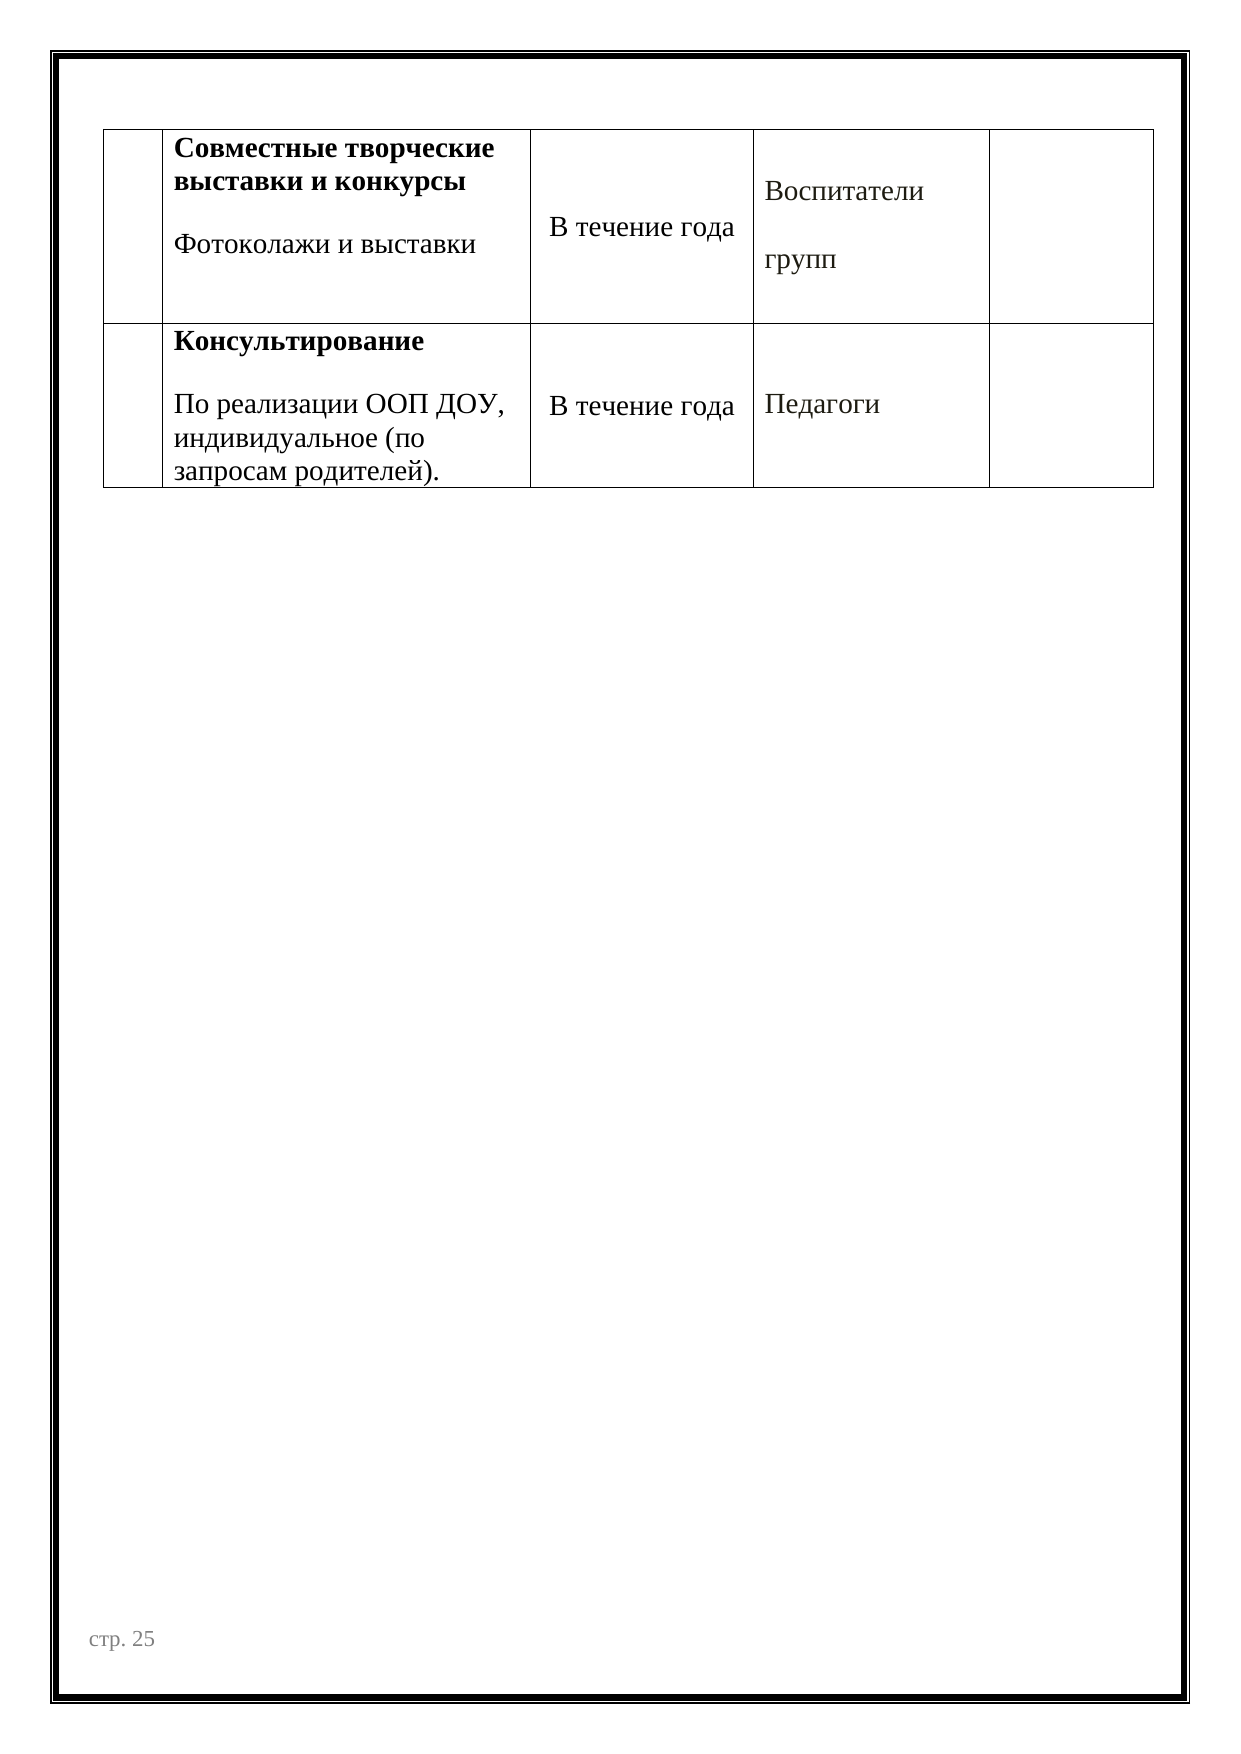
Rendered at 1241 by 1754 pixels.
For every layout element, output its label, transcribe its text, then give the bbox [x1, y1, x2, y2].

table_cell [104, 130, 162, 322]
table_cell Консультирование По реализации ООП ДОУ, индивидуальное (по запросам родителей). [163, 324, 530, 487]
table_cell [104, 324, 162, 487]
table_cell Педагоги [754, 324, 989, 487]
table_cell В течение года [531, 130, 753, 322]
table_cell [990, 130, 1153, 322]
table_cell В течение года [531, 324, 753, 487]
table_cell Воспитатели групп [754, 130, 989, 322]
table_cell Совместные творческие выставки и конкурсы Фотоколажи и выставки [163, 130, 530, 322]
table_cell [990, 324, 1153, 487]
